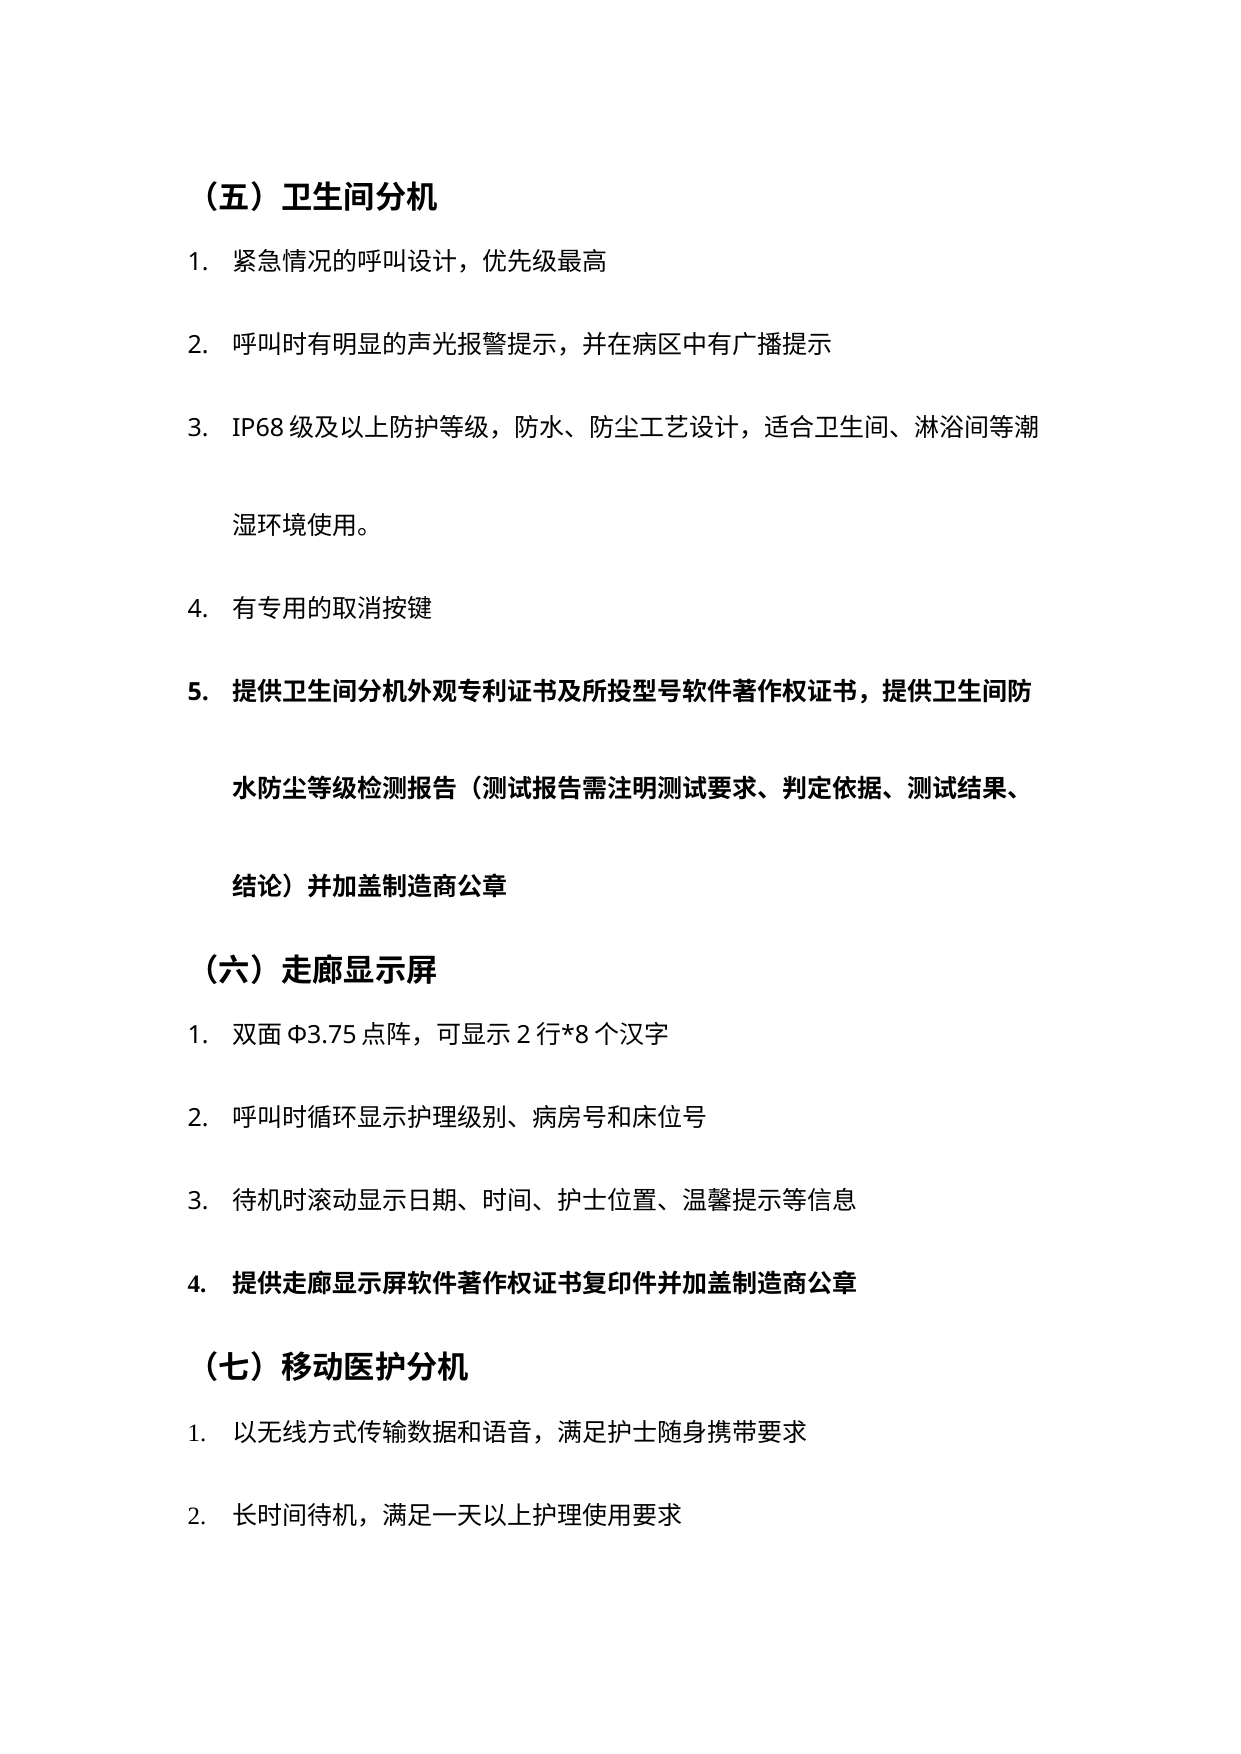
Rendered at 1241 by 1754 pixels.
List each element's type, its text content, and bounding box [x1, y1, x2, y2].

list 双面Φ3.75点阵，可显示2行*8个汉字 [187, 1000, 1053, 1065]
list 有专用的取消按键 [187, 574, 1053, 639]
list IP68级及以上防护等级，防水、防尘工艺设计，适合卫生间、淋浴间等潮湿环境使用。 [187, 393, 1053, 556]
subtitle 卫生间分机 [187, 162, 1053, 227]
list 呼叫时循环显示护理级别、病房号和床位号 [187, 1083, 1053, 1148]
subtitle 移动医护分机 [187, 1333, 1053, 1398]
list 待机时滚动显示日期、时间、护士位置、温馨提示等信息 [187, 1166, 1053, 1231]
list 长时间待机，满足一天以上护理使用要求 [187, 1481, 1053, 1546]
list 以无线方式传输数据和语音，满足护士随身携带要求 [187, 1398, 1053, 1463]
list 提供卫生间分机外观专利证书及所投型号软件著作权证书，提供卫生间防水防尘等级检测报告（测试报告需注明测试要求、判定依据、测试结果、结论）并加盖制造商公章 [187, 657, 1053, 917]
subtitle 走廊显示屏 [187, 935, 1053, 1000]
list 提供走廊显示屏软件著作权证书复印件并加盖制造商公章 [187, 1249, 1053, 1314]
list 紧急情况的呼叫设计，优先级最高 [187, 227, 1053, 292]
list 呼叫时有明显的声光报警提示，并在病区中有广播提示 [187, 310, 1053, 375]
